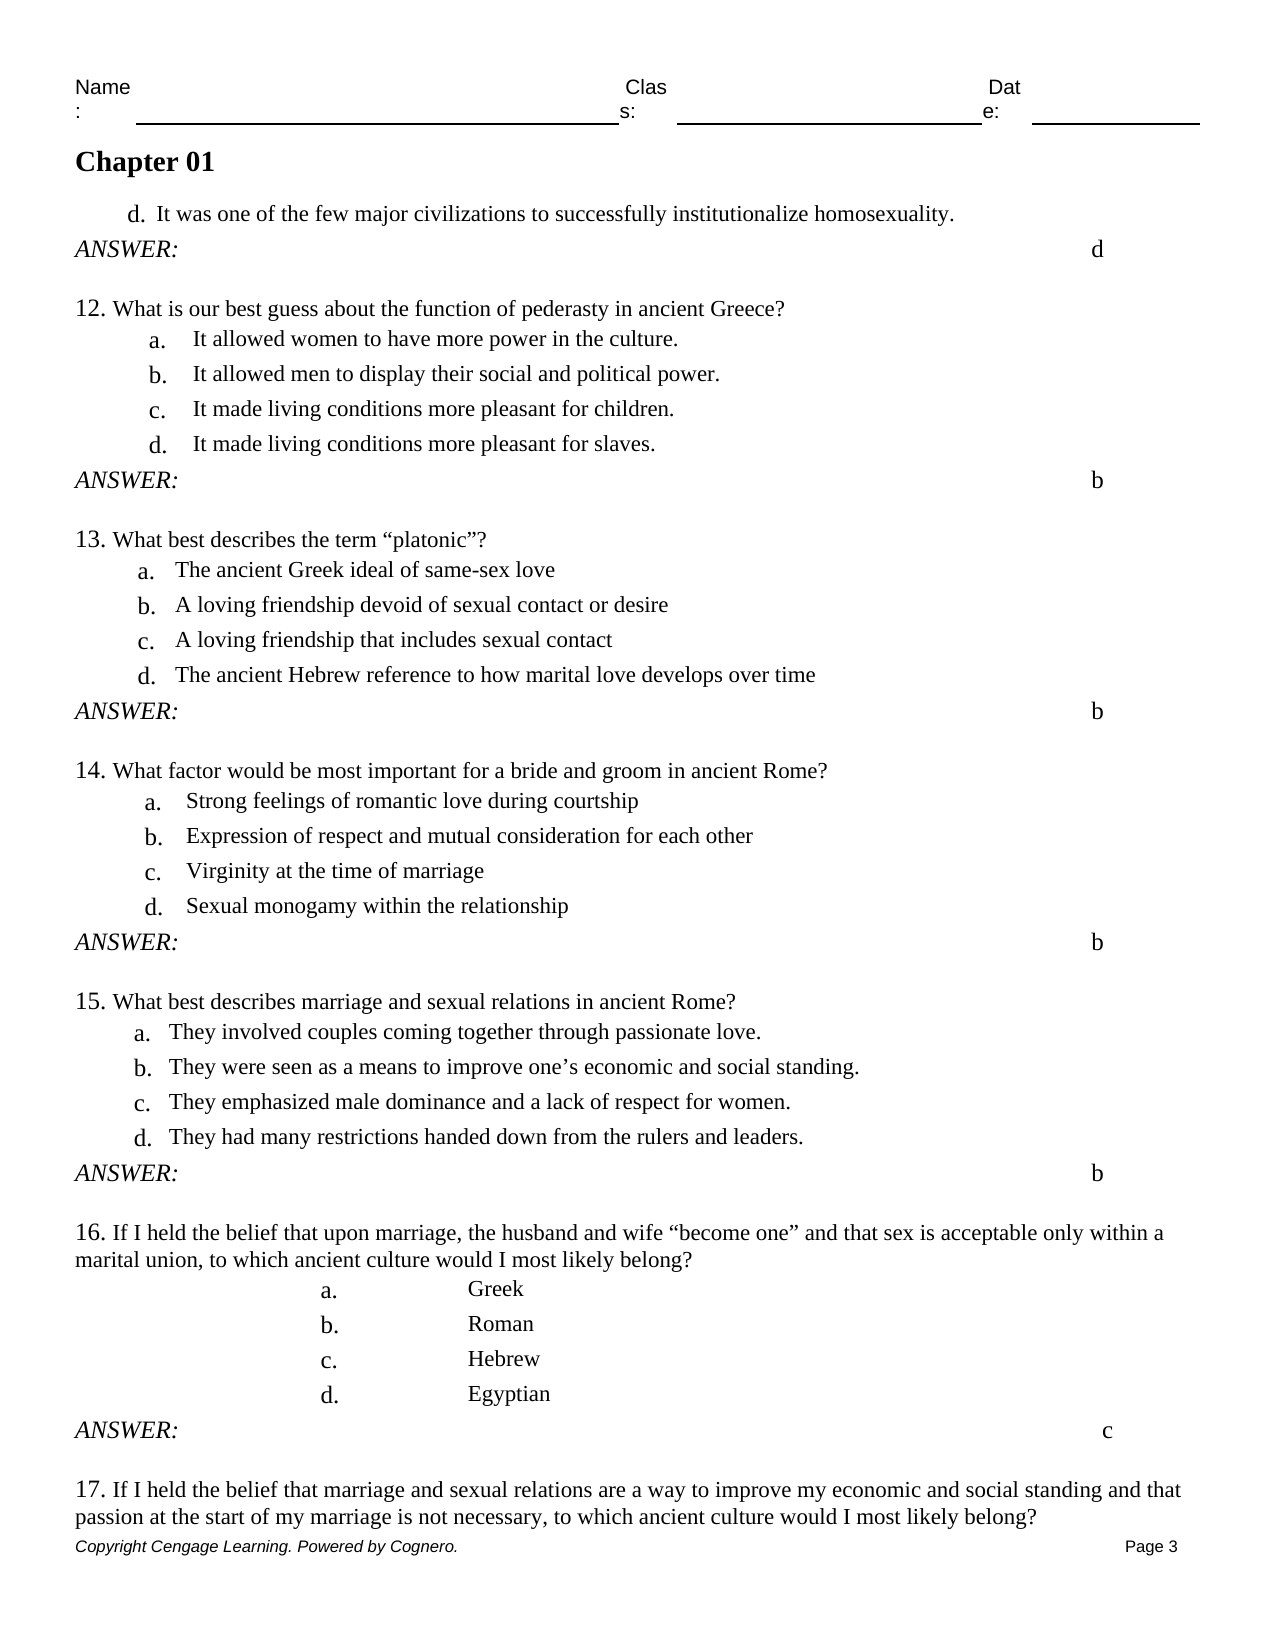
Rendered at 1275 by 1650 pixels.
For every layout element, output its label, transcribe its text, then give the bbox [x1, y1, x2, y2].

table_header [75, 196, 1200, 267]
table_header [75, 1474, 1200, 1529]
table_header 15. What best describes marriage and sexual relations in ancient Rome? [75, 986, 1200, 1190]
table_header 16. If I held the belief that upon marriage, the husband and wife “become one” and that sex is acceptable only within a marital union, to which ancient culture would I most likely belong? [75, 1217, 1200, 1447]
table_header 12. What is our best guess about the function of pederasty in ancient Greece? [75, 294, 1200, 497]
table_header 13. What best describes the term “platonic”? [75, 524, 1200, 728]
table_header 14. What factor would be most important for a bride and groom in ancient Rome? [75, 755, 1200, 959]
